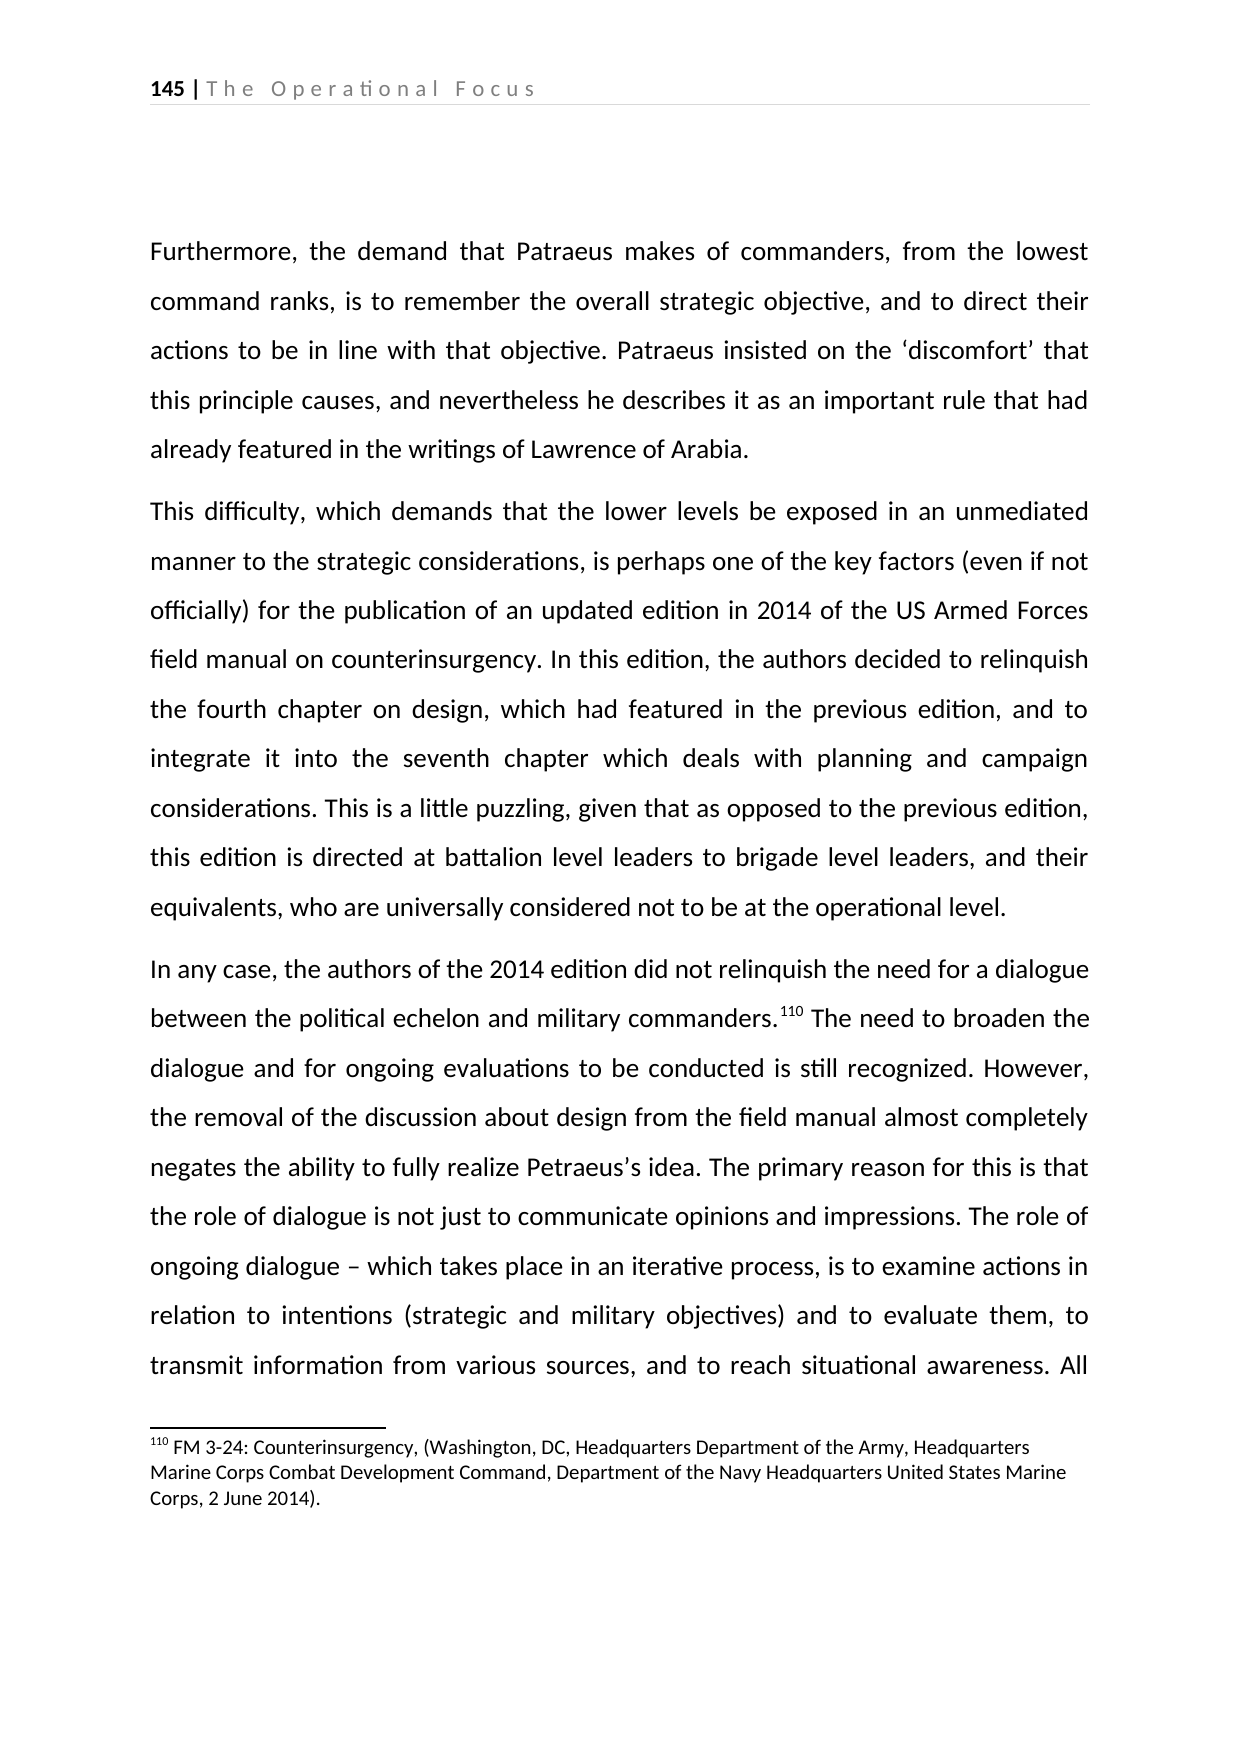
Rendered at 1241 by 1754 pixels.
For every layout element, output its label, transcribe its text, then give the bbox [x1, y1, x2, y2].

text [150, 952, 1090, 1381]
text This difficulty, which demands that the lower levels be exposed in an unmediated manner to the strategic considerations, is perhaps one of the key factors (even if not officially) for the publication of an updated edition in 2014 of the US Armed Forces field manual on counterinsurgency. In this edition, the authors decided to relinquish the fourth chapter on design, which had featured in the previous edition, and to integrate it into the seventh chapter which deals with planning and campaign considerations. This is a little puzzling, given that as opposed to the previous edition, this edition is directed at battalion level leaders to brigade level leaders, and their equivalents, who are universally considered not to be at the operational level. [150, 494, 1090, 923]
text Furthermore, the demand that Patraeus makes of commanders, from the lowest command ranks, is to remember the overall strategic objective, and to direct their actions to be in line with that objective. Patraeus insisted on the ‘discomfort’ that this principle causes, and nevertheless he describes it as an important rule that had already featured in the writings of Lawrence of Arabia. [150, 234, 1090, 465]
